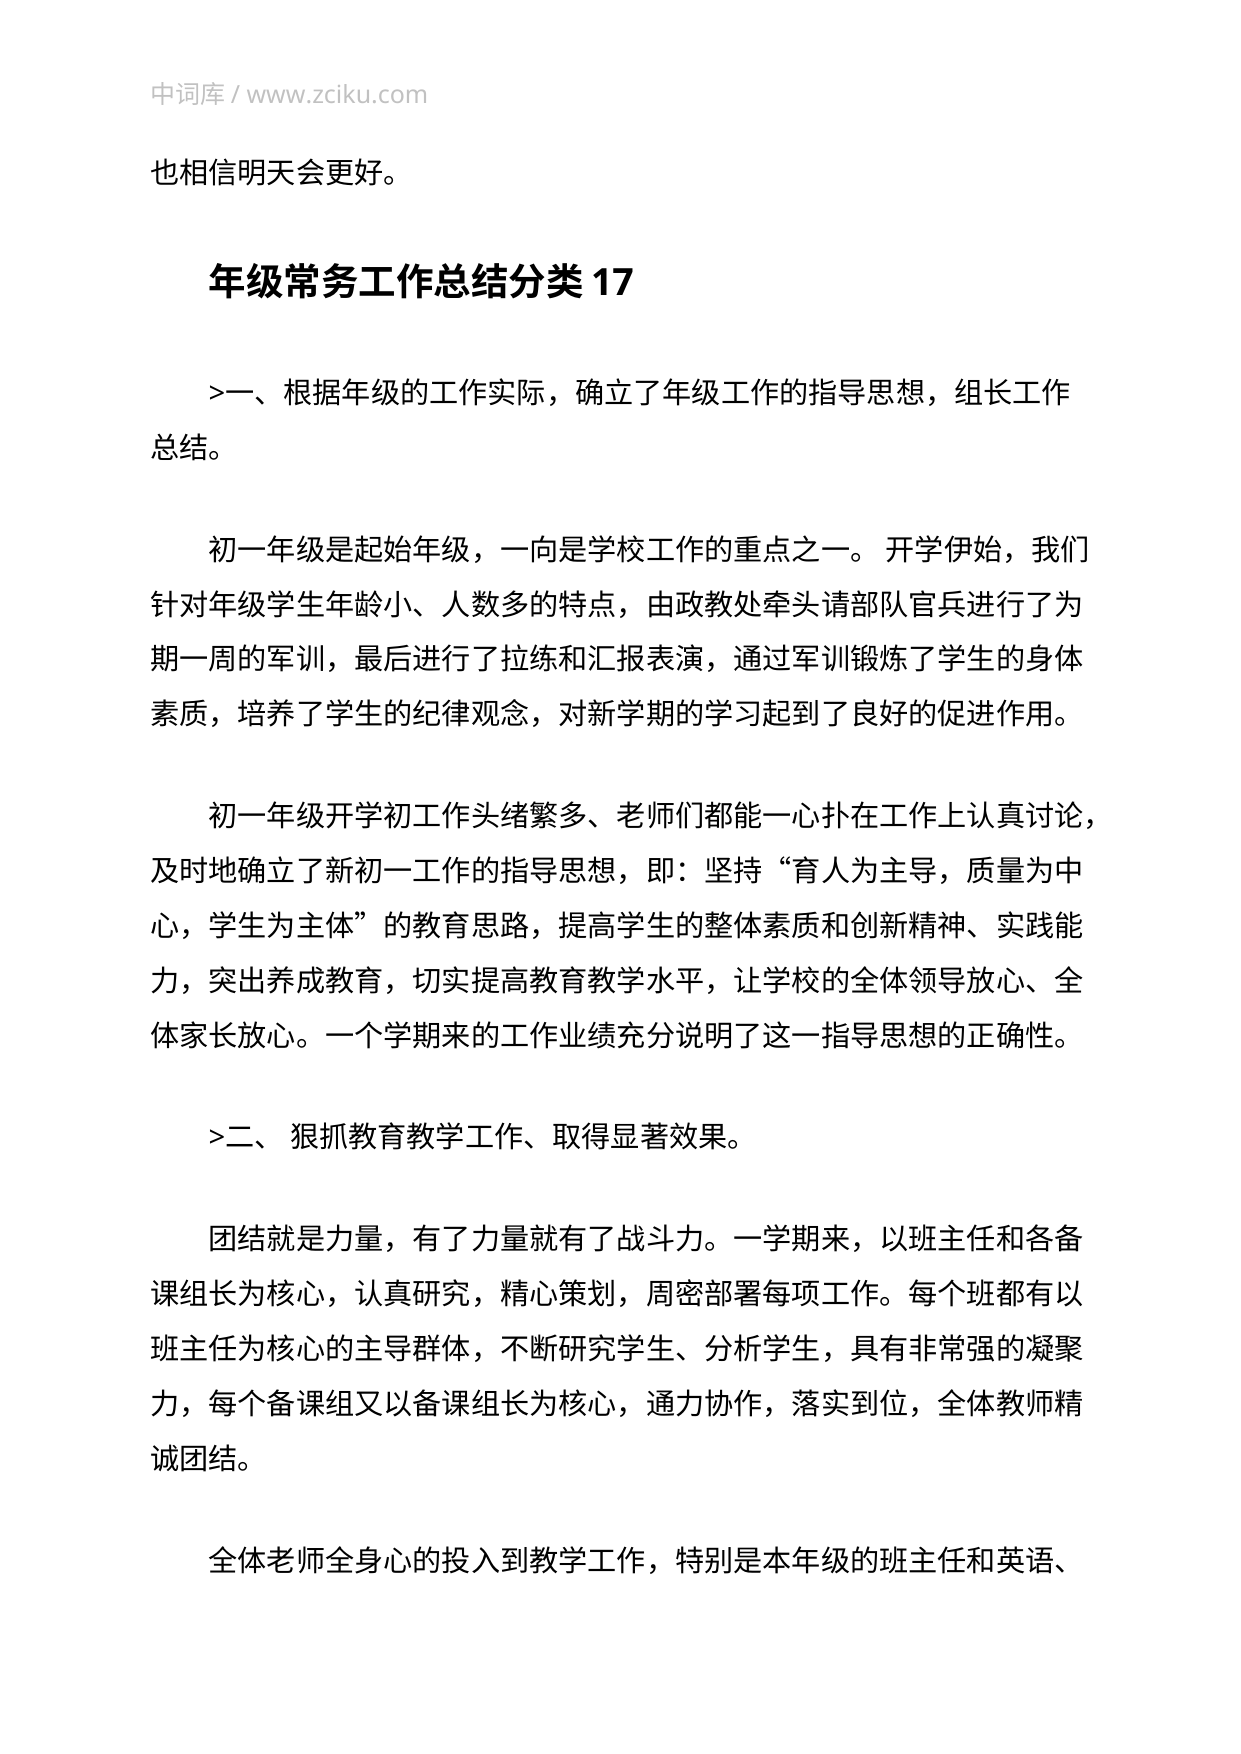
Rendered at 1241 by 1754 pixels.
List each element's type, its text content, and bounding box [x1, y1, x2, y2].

text 初一年级是起始年级，一向是学校工作的重点之一。 开学伊始，我们针对年级学生年龄小、人数多的特点，由政教处牵头请部队官兵进行了为期一周的军训，最后进行了拉练和汇报表演，通过军训锻炼了学生的身体素质，培养了学生的纪律观念，对新学期的学习起到了良好的促进作用。 [150, 526, 1090, 733]
text >一、根据年级的工作实际，确立了年级工作的指导思想，组长工作总结。 [150, 369, 1090, 467]
text 团结就是力量，有了力量就有了战斗力。一学期来，以班主任和各备课组长为核心，认真研究，精心策划，周密部署每项工作。每个班都有以班主任为核心的主导群体，不断研究学生、分析学生，具有非常强的凝聚力，每个备课组又以备课组长为核心，通力协作，落实到位，全体教师精诚团结。 [150, 1216, 1090, 1478]
text 初一年级开学初工作头绪繁多、老师们都能一心扑在工作上认真讨论，及时地确立了新初一工作的指导思想，即：坚持“育人为主导，质量为中心，学生为主体”的教育思路，提高学生的整体素质和创新精神、实践能力，突出养成教育，切实提高教育教学水平，让学校的全体领导放心、全体家长放心。一个学期来的工作业绩充分说明了这一指导思想的正确性。 [150, 793, 1090, 1054]
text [150, 1537, 1090, 1579]
text >二、 狠抓教育教学工作、取得显著效果。 [150, 1114, 1090, 1156]
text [150, 150, 1090, 192]
text 年级常务工作总结分类17 [150, 252, 1090, 306]
